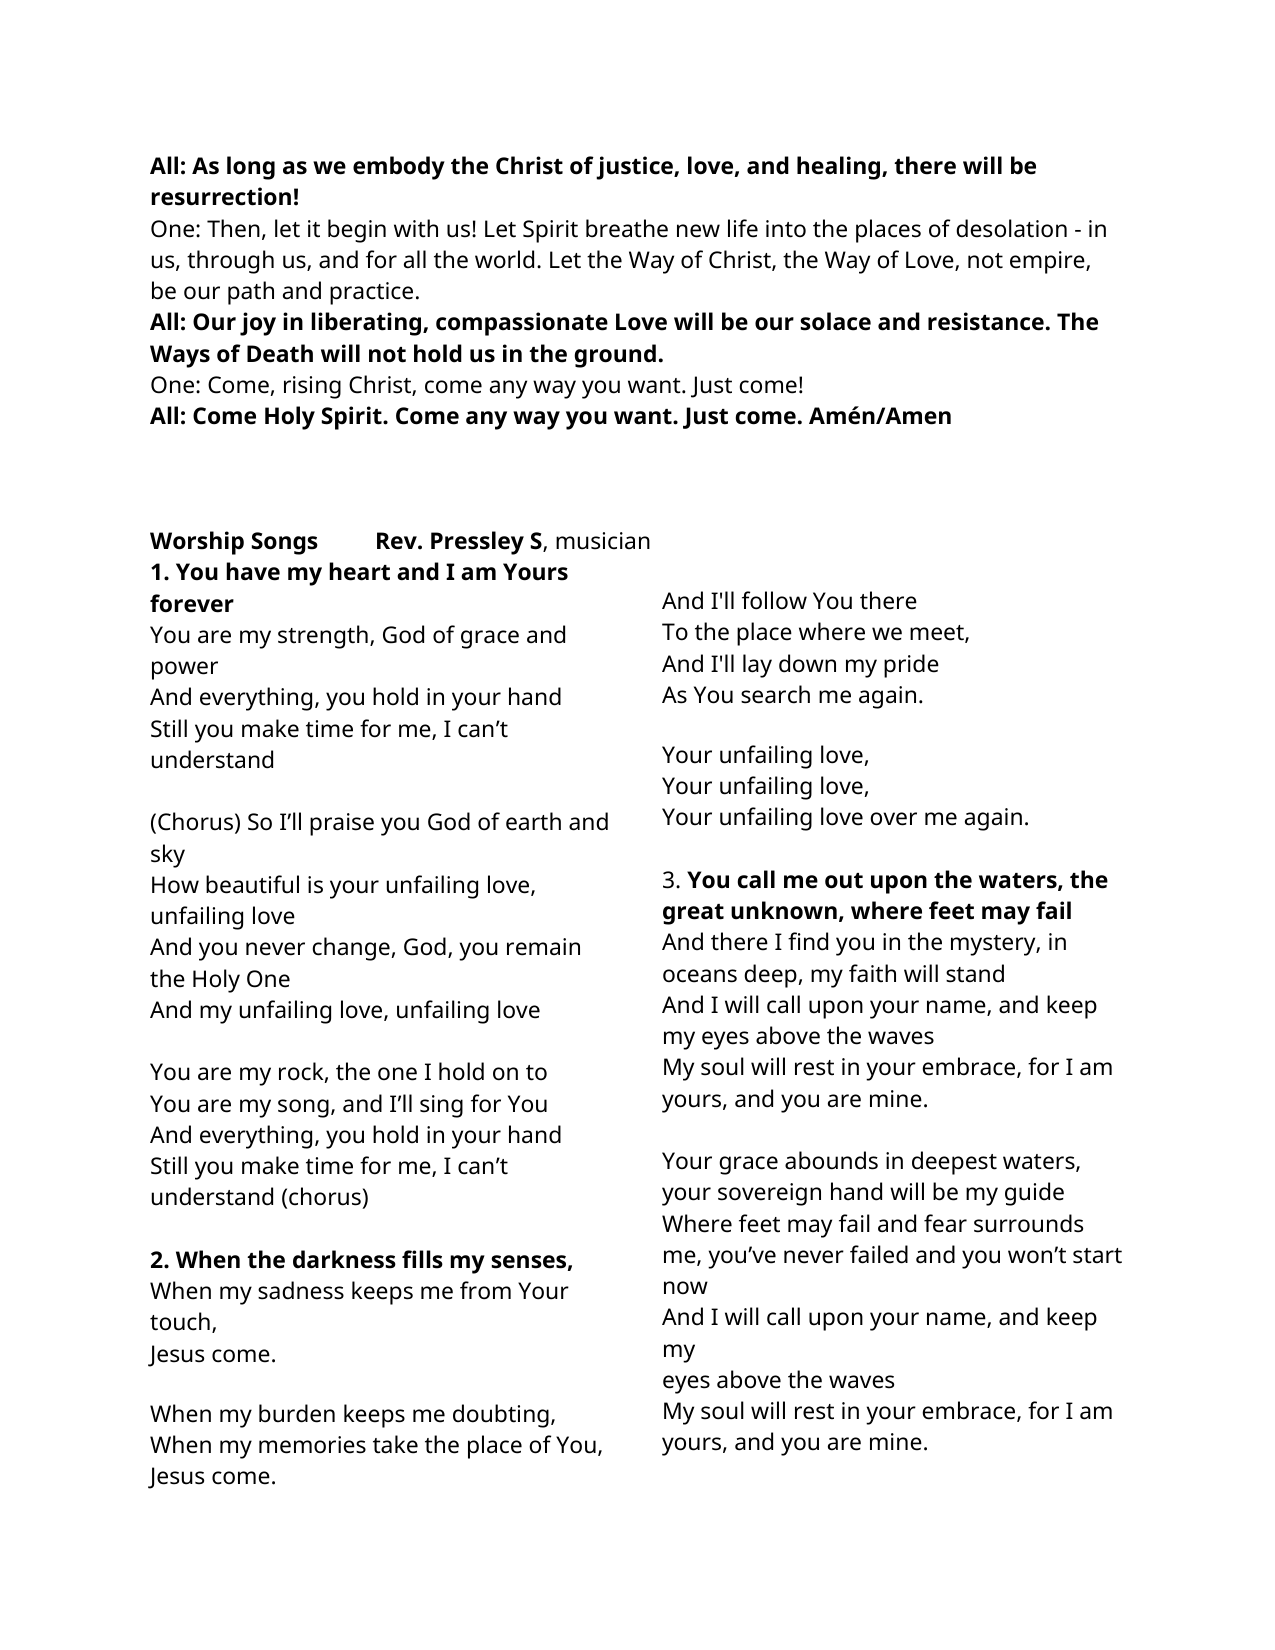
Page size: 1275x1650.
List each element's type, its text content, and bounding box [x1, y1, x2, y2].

text And my unfailing love, unfailing love [150, 994, 613, 1025]
text Where feet may fail and fear surrounds me, you’ve never failed and you won’t start now [662, 1207, 1125, 1301]
text One: Come, rising Christ, come any way you want. Just come! [150, 369, 1125, 400]
text And I will call upon your name, and keep my eyes above the waves [662, 989, 1125, 1051]
text Jesus come. [150, 1337, 613, 1369]
text 2. When the darkness fills my senses, [150, 1244, 613, 1275]
text You are my strength, God of grace and power [150, 619, 613, 681]
text 3. You call me out upon the waters, the great unknown, where feet may fail [662, 864, 1125, 926]
text My soul will rest in your embrace, for I am yours, and you are mine. [662, 1395, 1125, 1457]
text Your unfailing love, [662, 739, 1125, 770]
text And everything, you hold in your hand [150, 1119, 613, 1150]
text As You search me again. [662, 679, 1125, 710]
text To the place where we meet, [662, 616, 1125, 647]
text One: Then, let it begin with us! Let Spirit breathe new life into the places of desolation - in us, through us, and for all the world. Let the Way of Christ, the Way of Love, not empire, be our path and practice. [150, 212, 1125, 306]
text Still you make time for me, I can’t understand [150, 712, 613, 775]
text Still you make time for me, I can’t understand (chorus) [150, 1150, 613, 1212]
text Your unfailing love over me again. [662, 801, 1125, 832]
text All: Our joy in liberating, compassionate Love will be our solace and resistance. The Ways of Death will not hold us in the ground. [150, 306, 1125, 369]
text Jesus come. [150, 1460, 613, 1491]
text And I will call upon your name, and keep my [662, 1301, 1125, 1364]
text You are my song, and I’ll sing for You [150, 1087, 613, 1119]
text When my memories take the place of You, [150, 1429, 613, 1460]
text (Chorus) So I’ll praise you God of earth and sky [150, 806, 613, 869]
text And there I find you in the mystery, in oceans deep, my faith will stand [662, 926, 1125, 989]
text And I'll lay down my pride [662, 647, 1125, 679]
text My soul will rest in your embrace, for I am yours, and you are mine. [662, 1051, 1125, 1114]
text How beautiful is your unfailing love, unfailing love [150, 869, 613, 931]
text 1. You have my heart and I am Yours forever [150, 556, 613, 619]
text All: Come Holy Spirit. Come any way you want. Just come. Amén/Amen [150, 400, 1125, 431]
text When my sadness keeps me from Your touch, [150, 1275, 613, 1337]
text All: As long as we embody the Christ of justice, love, and healing, there will be resurrection! [150, 150, 1125, 212]
text Worship Songs Rev. Pressley S, musician [150, 525, 1125, 556]
text When my burden keeps me doubting, [150, 1397, 613, 1429]
text Your grace abounds in deepest waters, your sovereign hand will be my guide [662, 1145, 1125, 1207]
text Your unfailing love, [662, 770, 1125, 801]
text And everything, you hold in your hand [150, 681, 613, 712]
text eyes above the waves [662, 1364, 1125, 1395]
text You are my rock, the one I hold on to [150, 1056, 613, 1087]
text And you never change, God, you remain the Holy One [150, 931, 613, 994]
text And I'll follow You there [662, 585, 1125, 616]
